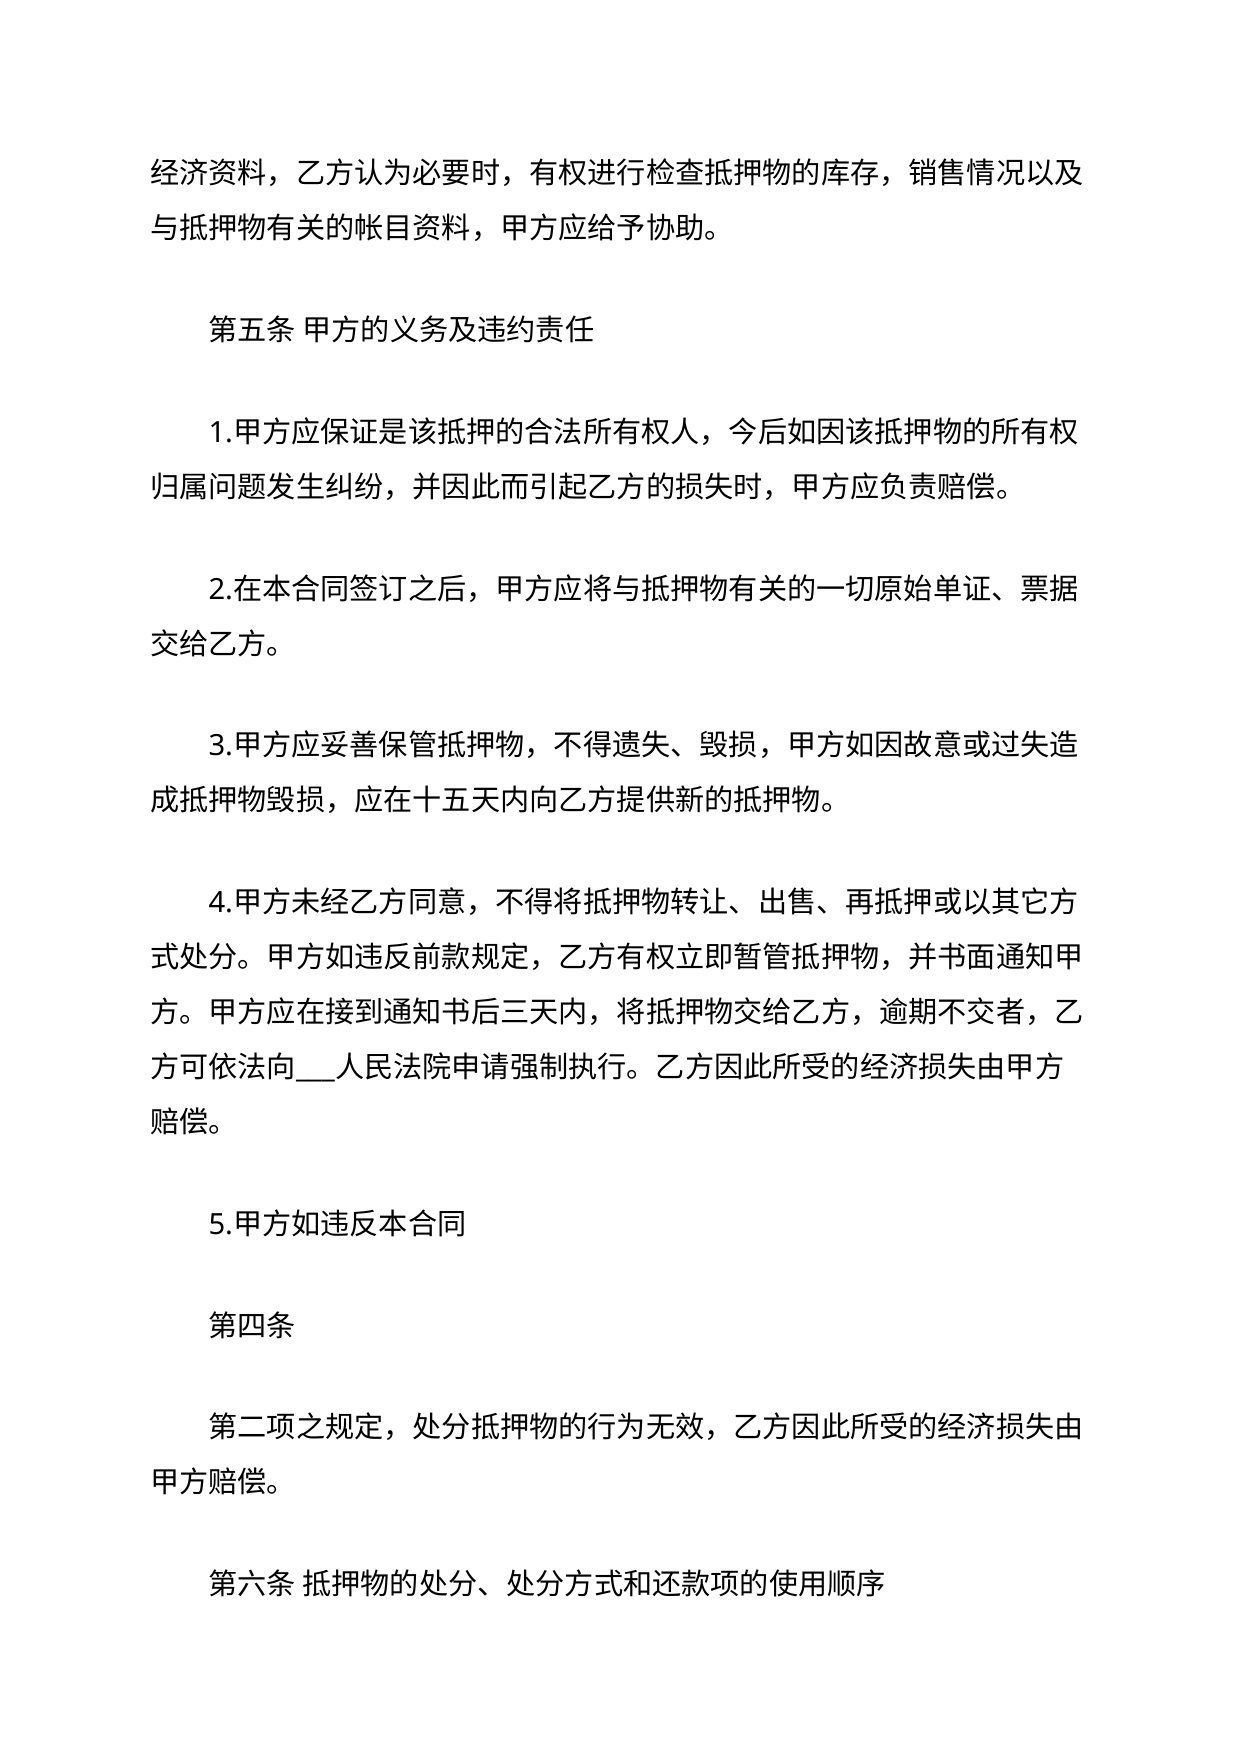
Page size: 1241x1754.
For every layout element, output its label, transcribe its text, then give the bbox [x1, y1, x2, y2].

text 第四条 [150, 1302, 1090, 1344]
text 2.在本合同签订之后，甲方应将与抵押物有关的一切原始单证、票据交给乙方。 [150, 565, 1090, 662]
text 3.甲方应妥善保管抵押物，不得遗失、毁损，甲方如因故意或过失造成抵押物毁损，应在十五天内向乙方提供新的抵押物。 [150, 722, 1090, 819]
text 5.甲方如违反本合同 [150, 1200, 1090, 1243]
text 4.甲方未经乙方同意，不得将抵押物转让、出售、再抵押或以其它方式处分。甲方如违反前款规定，乙方有权立即暂管抵押物，并书面通知甲方。甲方应在接到通知书后三天内，将抵押物交给乙方，逾期不交者，乙方可依法向___人民法院申请强制执行。乙方因此所受的经济损失由甲方赔偿。 [150, 879, 1090, 1141]
text 第六条 抵押物的处分、处分方式和还款项的使用顺序 [150, 1561, 1090, 1603]
text 第二项之规定，处分抵押物的行为无效，乙方因此所受的经济损失由甲方赔偿。 [150, 1404, 1090, 1501]
text 第五条 甲方的义务及违约责任 [150, 307, 1090, 349]
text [150, 150, 1090, 247]
text 1.甲方应保证是该抵押的合法所有权人，今后如因该抵押物的所有权归属问题发生纠纷，并因此而引起乙方的损失时，甲方应负责赔偿。 [150, 408, 1090, 506]
